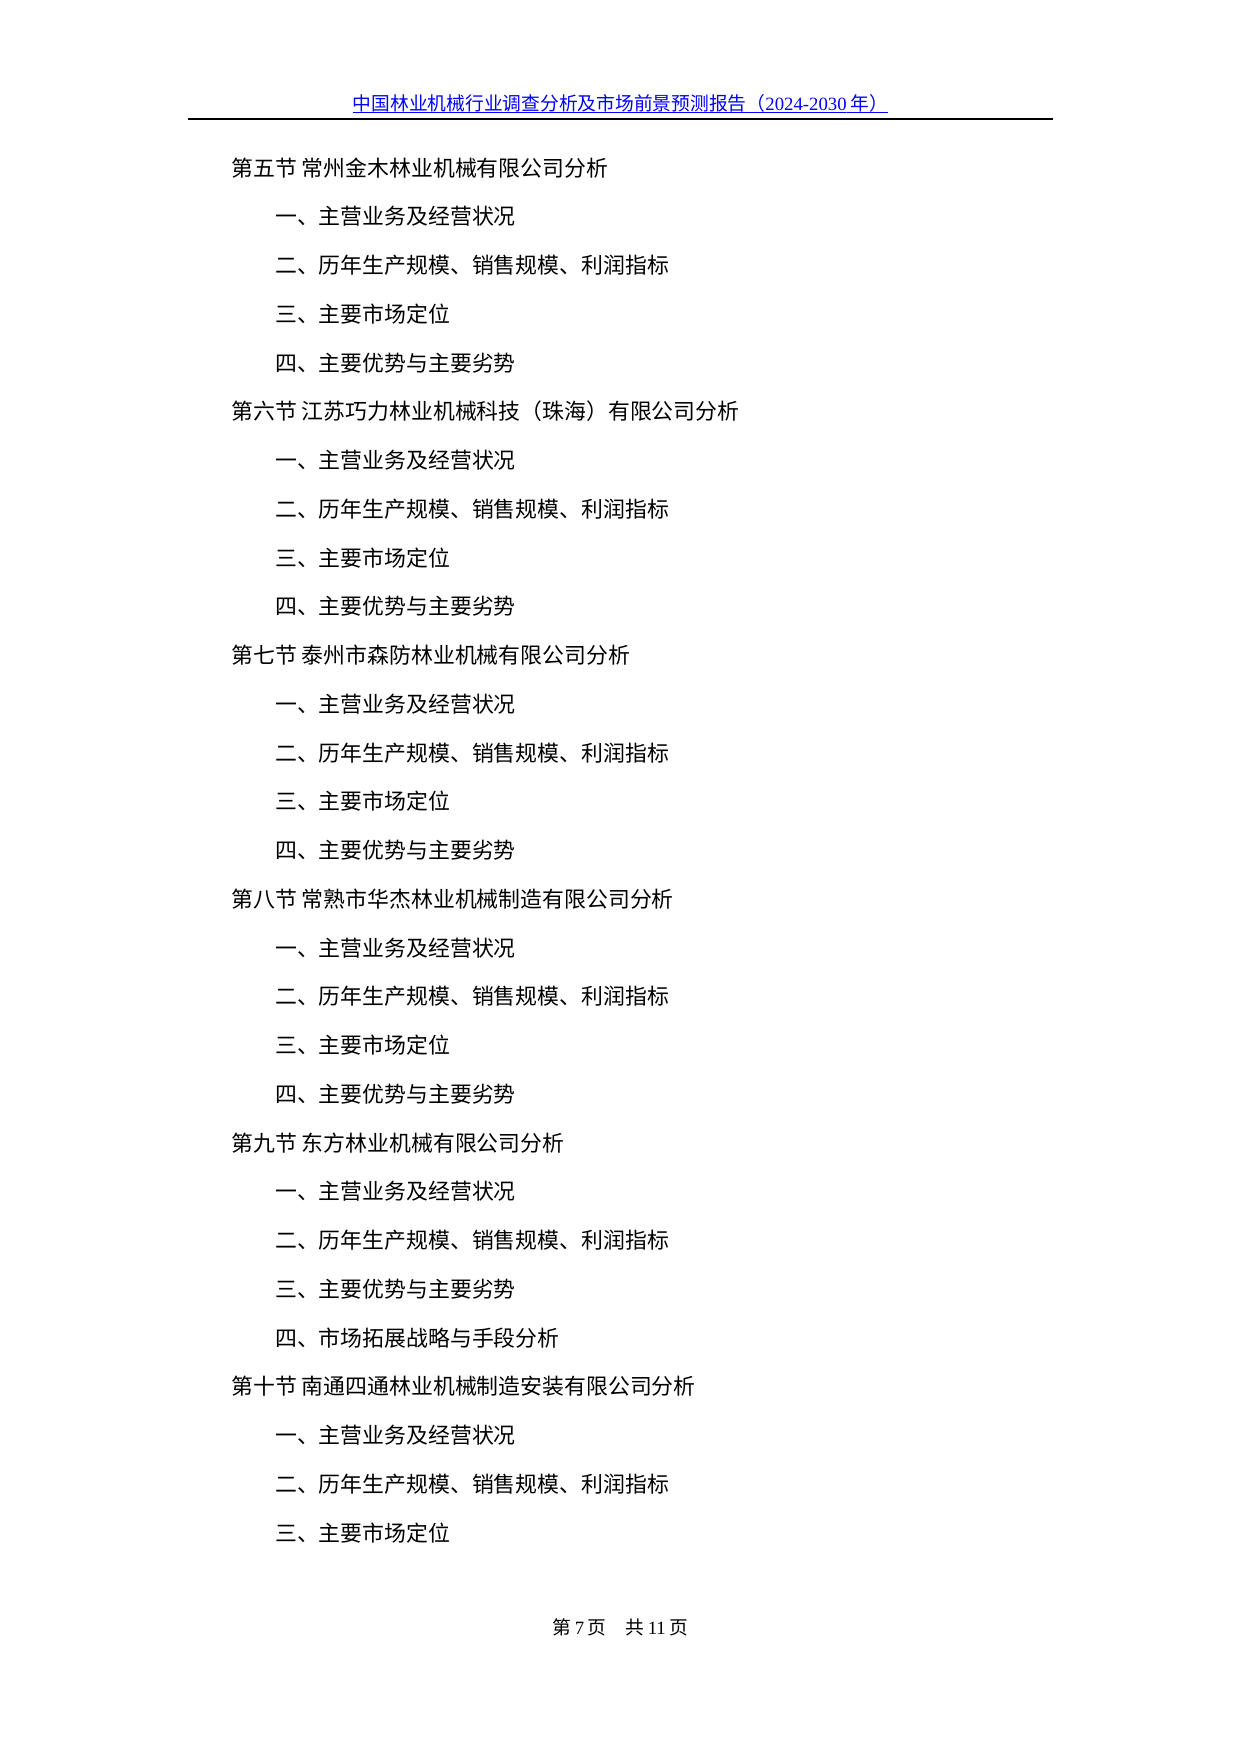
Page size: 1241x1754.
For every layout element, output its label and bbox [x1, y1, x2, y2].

text [187, 150, 1053, 1548]
